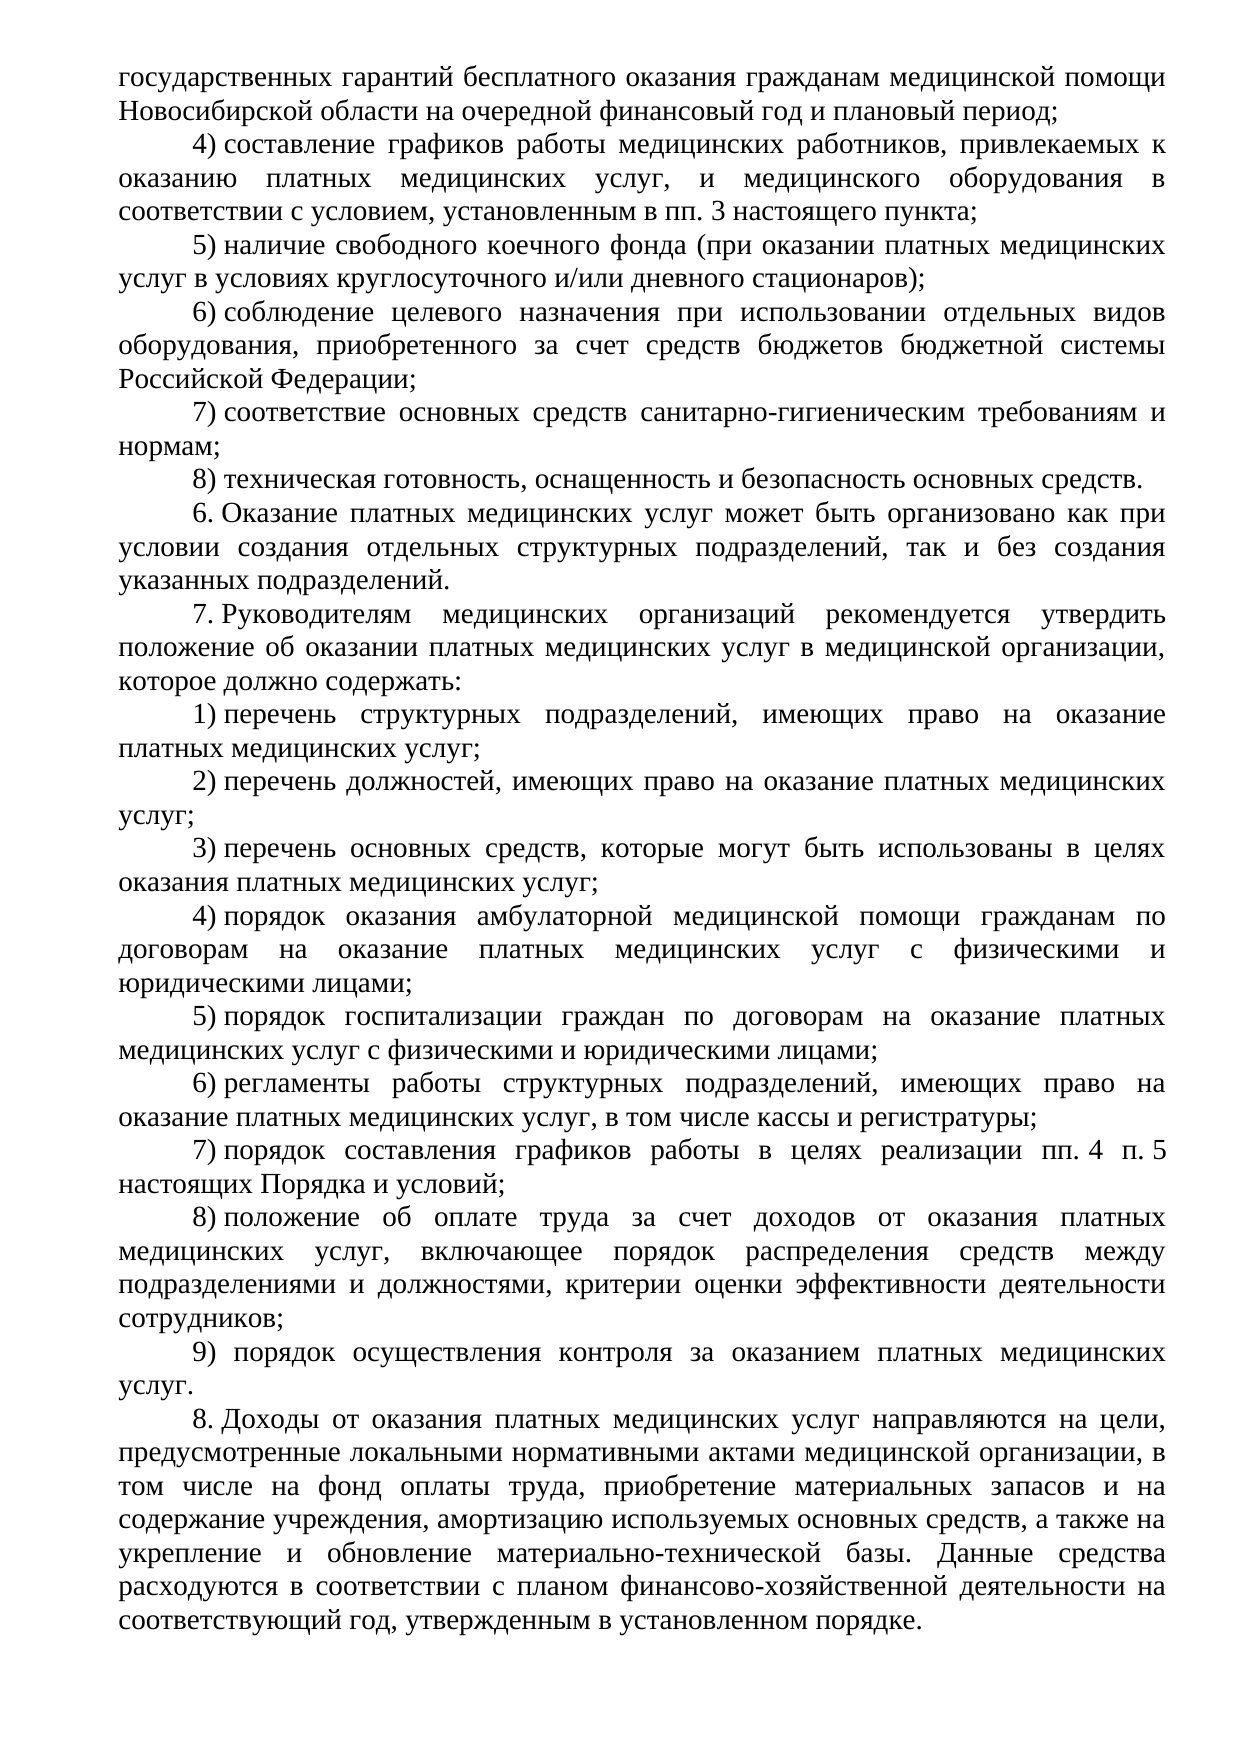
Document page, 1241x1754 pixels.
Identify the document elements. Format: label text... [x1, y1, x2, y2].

text 8) положение об оплате труда за счет доходов от оказания платных медицинских услуг, включающее порядок распределения средств между подразделениями и должностями, критерии оценки эффективности деятельности сотрудников; [118, 1199, 1167, 1334]
text 6. Оказание платных медицинских услуг может быть организовано как при условии создания отдельных структурных подразделений, так и без создания указанных подразделений. [118, 495, 1167, 596]
text 9) порядок осуществления контроля за оказанием платных медицинских услуг. [118, 1334, 1167, 1401]
text 7. Руководителям медицинских организаций рекомендуется утвердить положение об оказании платных медицинских услуг в медицинской организации, которое должно содержать: [118, 596, 1167, 696]
text 5) порядок госпитализации граждан по договорам на оказание платных медицинских услуг с физическими и юридическими лицами; [118, 998, 1167, 1065]
text 1) перечень структурных подразделений, имеющих право на оказание платных медицинских услуг; [118, 696, 1167, 763]
text 7) соответствие основных средств санитарно-гигиеническим требованиям и нормам; [118, 394, 1167, 462]
text 8) техническая готовность, оснащенность и безопасность основных средств. [118, 462, 1167, 495]
text 6) регламенты работы структурных подразделений, имеющих право на оказание платных медицинских услуг, в том числе кассы и регистратуры; [118, 1065, 1167, 1132]
text 7) порядок составления графиков работы в целях реализации пп. 4 п. 5 настоящих Порядка и условий; [118, 1132, 1167, 1199]
text 8. Доходы от оказания платных медицинских услуг направляются на цели, предусмотренные локальными нормативными актами медицинской организации, в том числе на фонд оплаты труда, приобретение материальных запасов и на содержание учреждения, амортизацию используемых основных средств, а также на укрепление и обновление материально-технической базы. Данные средства расходуются в соответствии с планом финансово-хозяйственной деятельности на соответствующий год, утвержденным в установленном порядке. [118, 1401, 1167, 1636]
text 3) перечень основных средств, которые могут быть использованы в целях оказания платных медицинских услуг; [118, 831, 1167, 898]
text 4) составление графиков работы медицинских работников, привлекаемых к оказанию платных медицинских услуг, и медицинского оборудования в соответствии с условием, установленным в пп. 3 настоящего пункта; [118, 126, 1167, 227]
text 6) соблюдение целевого назначения при использовании отдельных видов оборудования, приобретенного за счет средств бюджетов бюджетной системы Российской Федерации; [118, 294, 1167, 394]
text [118, 59, 1167, 126]
text 2) перечень должностей, имеющих право на оказание платных медицинских услуг; [118, 763, 1167, 831]
text 4) порядок оказания амбулаторной медицинской помощи гражданам по договорам на оказание платных медицинских услуг с физическими и юридическими лицами; [118, 898, 1167, 998]
text 5) наличие свободного коечного фонда (при оказании платных медицинских услуг в условиях круглосуточного и/или дневного стационаров); [118, 227, 1167, 294]
